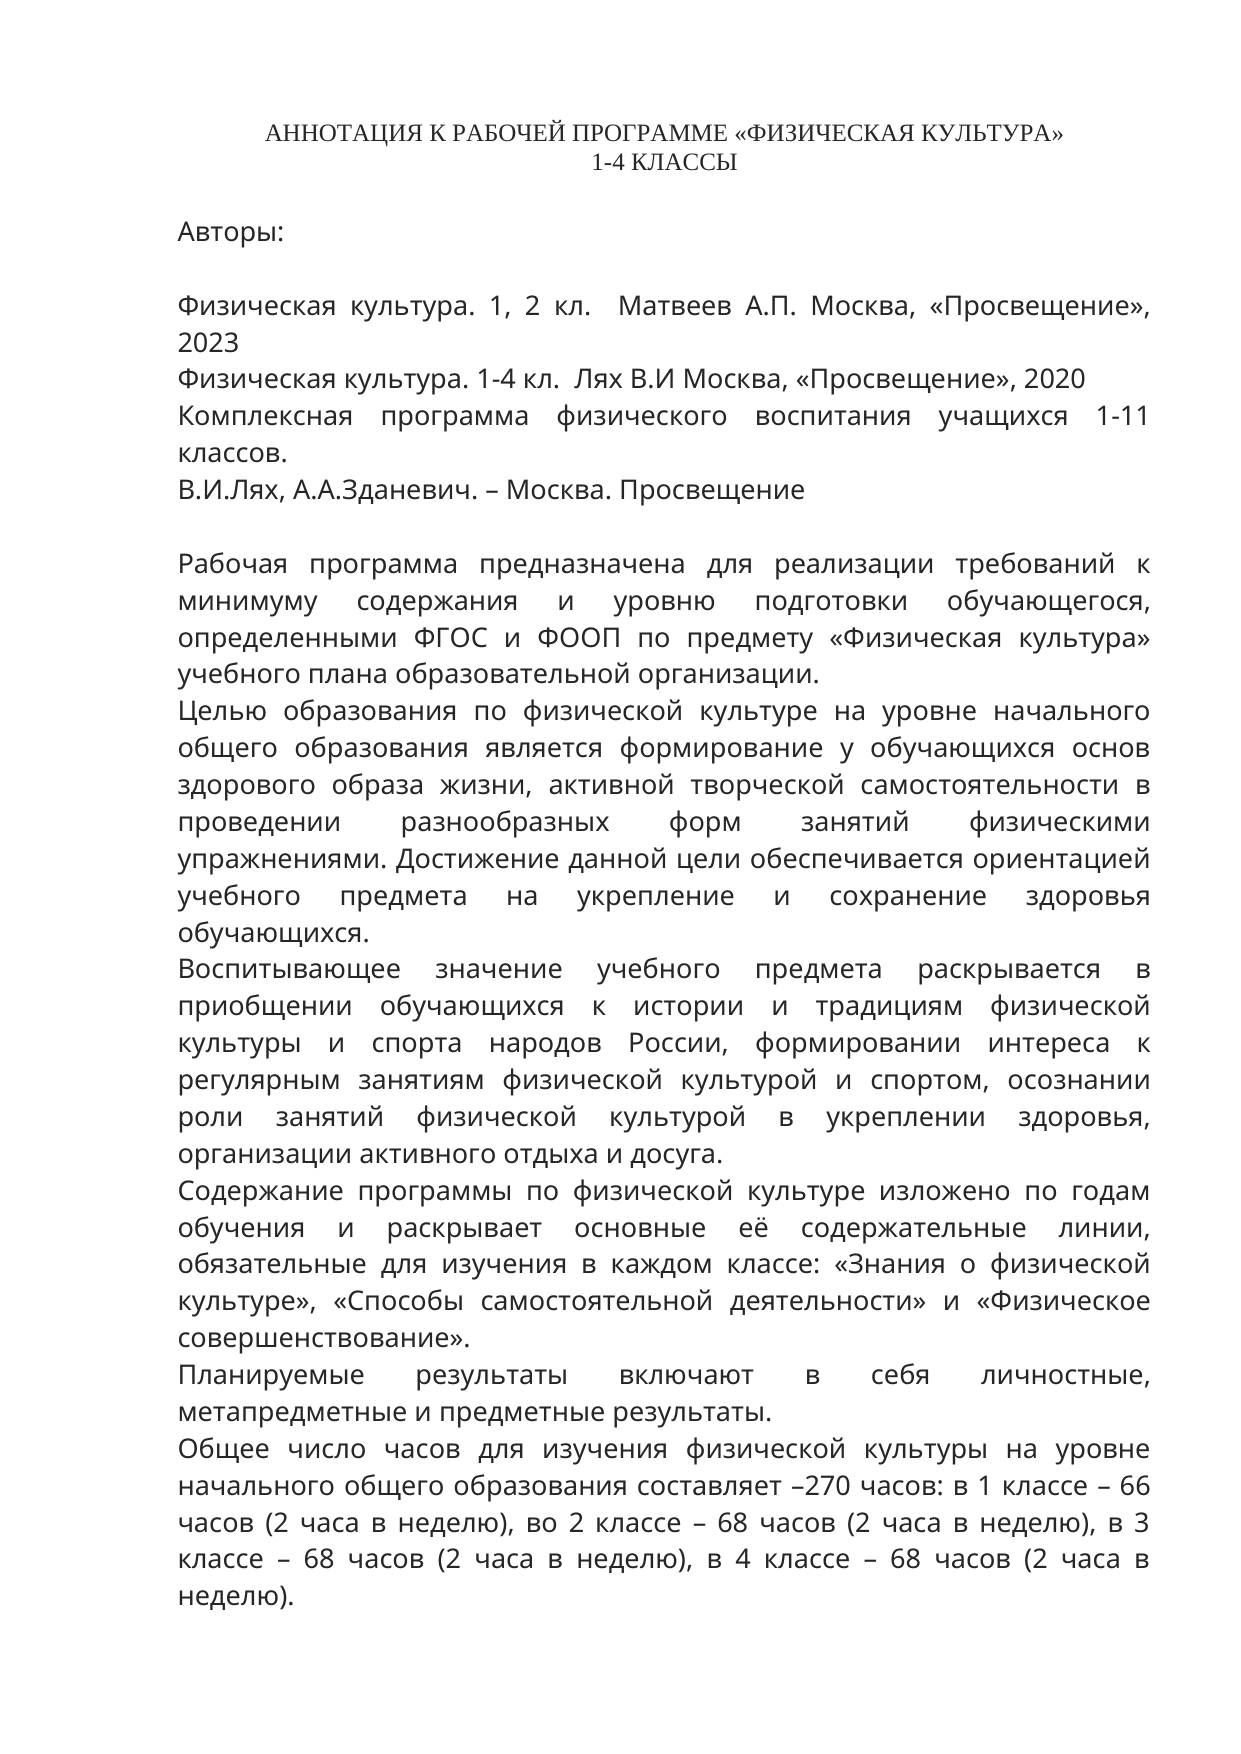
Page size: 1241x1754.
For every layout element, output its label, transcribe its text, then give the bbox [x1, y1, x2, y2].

text Рабочая программа предназначена для реализации требований к минимуму содержания и уровню подготовки обучающегося, определенными ФГОС и ФООП по предмету «Физическая культура» учебного плана образовательной организации. [177, 544, 1152, 692]
text Комплексная программа физического воспитания учащихся 1-11 классов. [177, 397, 1152, 471]
text Общее число часов для изучения физической культуры на уровне начального общего образования составляет –270 часов: в 1 классе – 66 часов (2 часа в неделю), во 2 классе – 68 часов (2 часа в неделю), в 3 классе – 68 часов (2 часа в неделю), в 4 классе – 68 часов (2 часа в неделю). [177, 1429, 1152, 1614]
text Содержание программы по физической культуре изложено по годам обучения и раскрывает основные её содержательные линии, обязательные для изучения в каждом классе: «Знания о физической культуре», «Способы самостоятельной деятельности» и «Физическое совершенствование». [177, 1171, 1152, 1356]
text Планируемые результаты включают в себя личностные, метапредметные и предметные результаты. [177, 1356, 1152, 1429]
text Физическая культура. 1-4 кл. Лях В.И Москва, «Просвещение», 2020 [177, 360, 1152, 397]
text Авторы: [177, 212, 1152, 249]
text 1-4 КЛАССЫ [177, 147, 1152, 176]
text Целью образования по физической культуре на уровне начального общего образования является формирование у обучающихся основ здорового образа жизни, активной творческой самостоятельности в проведении разнообразных форм занятий физическими упражнениями. Достижение данной цели обеспечивается ориентацией учебного предмета на укрепление и сохранение здоровья обучающихся. [177, 692, 1152, 950]
text В.И.Лях, А.А.Зданевич. – Москва. Просвещение [177, 471, 1152, 507]
text АННОТАЦИЯ К РАБОЧЕЙ ПРОГРАММЕ «ФИЗИЧЕСКАЯ КУЛЬТУРА» [177, 118, 1152, 147]
text Воспитывающее значение учебного предмета раскрывается в приобщении обучающихся к истории и традициям физической культуры и спорта народов России, формировании интереса к регулярным занятиям физической культурой и спортом, осознании роли занятий физической культурой в укреплении здоровья, организации активного отдыха и досуга. [177, 950, 1152, 1171]
text Физическая культура. 1, 2 кл. Матвеев А.П. Москва, «Просвещение», 2023 [177, 286, 1152, 360]
